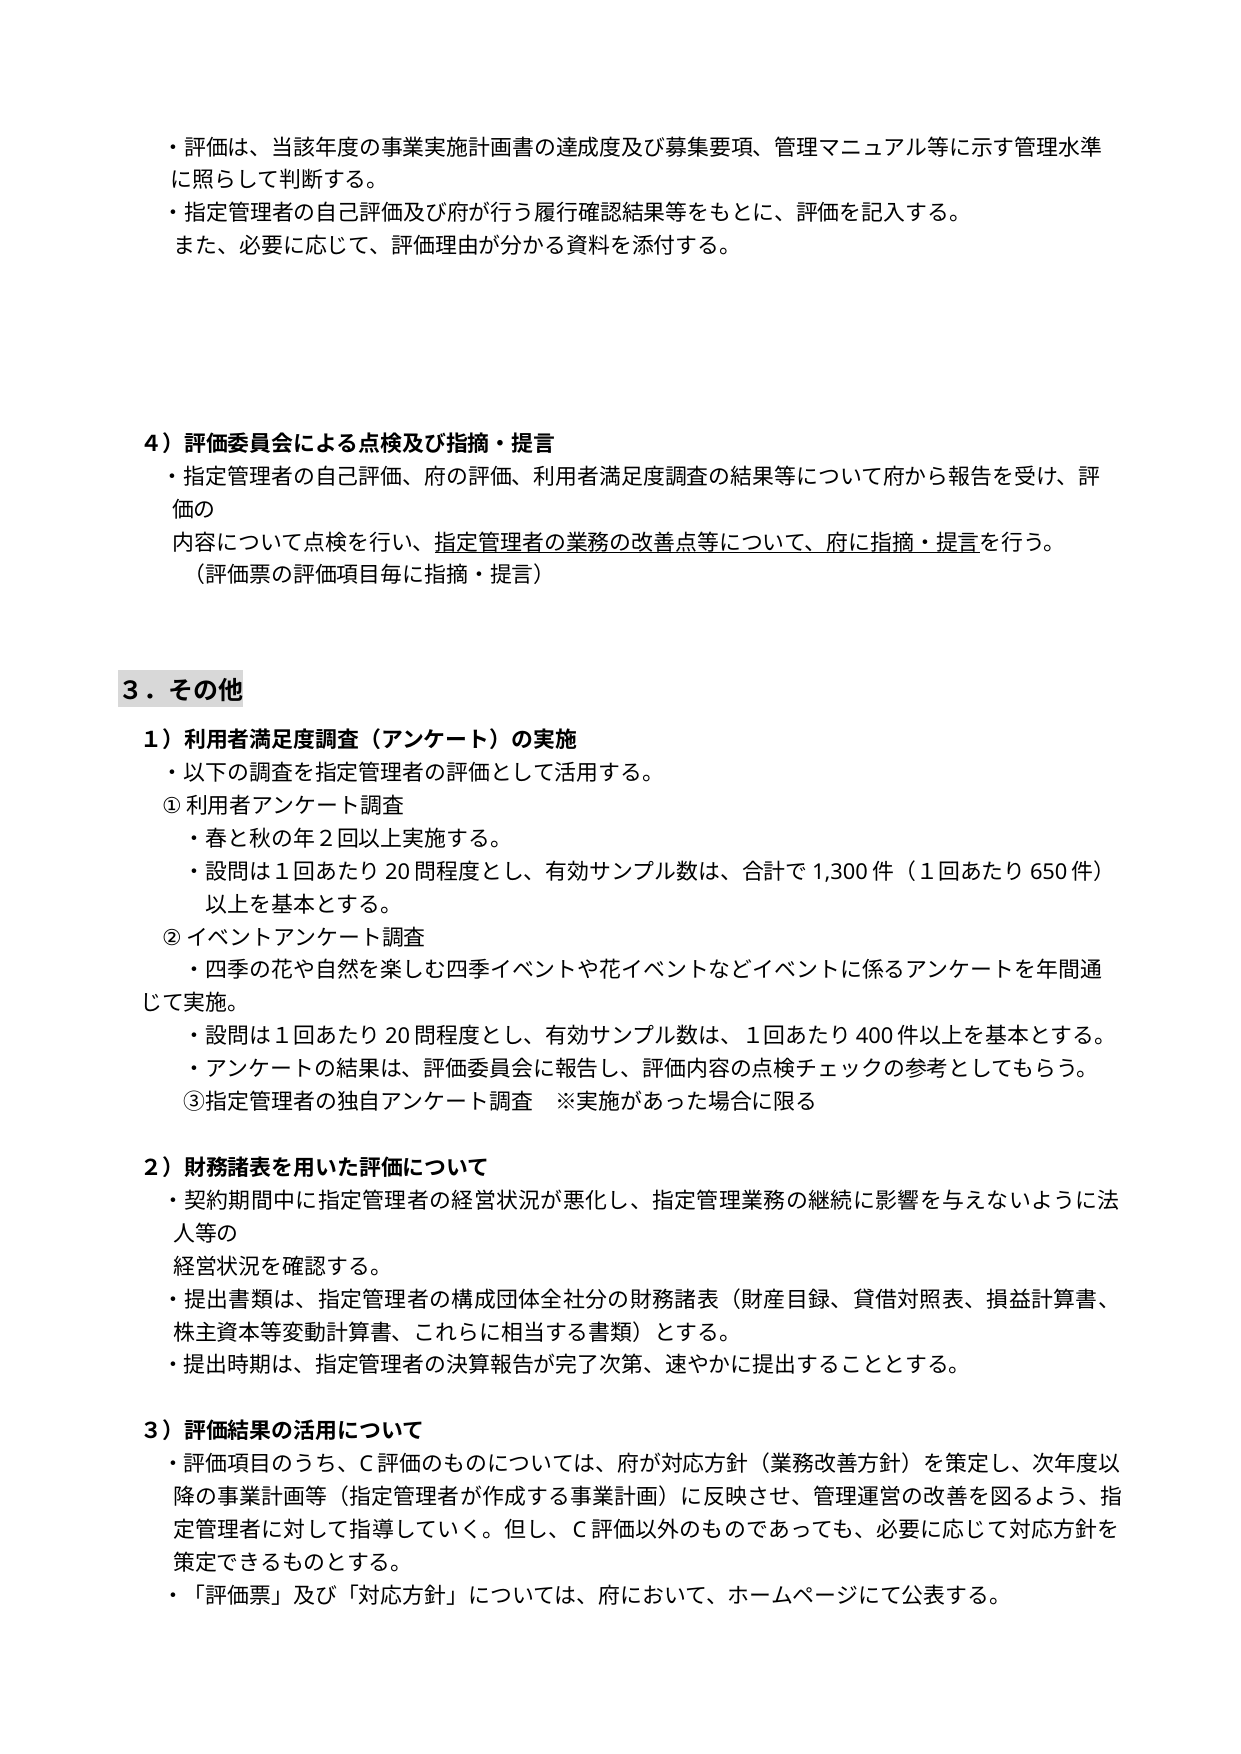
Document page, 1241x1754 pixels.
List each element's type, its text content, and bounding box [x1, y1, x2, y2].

text ・指定管理者の自己評価、府の評価、利用者満足度調査の結果等について府から報告を受け、評価の [162, 458, 1122, 524]
text ・設問は１回あたり20問程度とし、有効サンプル数は、合計で1,300件（１回あたり650件）以上を基本とする。 [184, 853, 1122, 919]
text ①利用者アンケート調査 [118, 787, 1122, 820]
text また、必要に応じて、評価理由が分かる資料を添付する。 [173, 228, 1122, 261]
text ・アンケートの結果は、評価委員会に報告し、評価内容の点検チェックの参考としてもらう。 [118, 1051, 1122, 1083]
text ・提出書類は、指定管理者の構成団体全社分の財務諸表（財産目録、貸借対照表、損益計算書、株主資本等変動計算書、これらに相当する書類）とする。 [162, 1281, 1122, 1347]
text 経営状況を確認する。 [173, 1248, 1122, 1281]
text 内容について点検を行い、指定管理者の業務の改善点等について、府に指摘・提言を行う。 [162, 524, 1122, 557]
text ３）評価結果の活用について [118, 1413, 1122, 1446]
text ・指定管理者の自己評価及び府が行う履行確認結果等をもとに、評価を記入する。 [162, 195, 1122, 228]
text ・設問は１回あたり20問程度とし、有効サンプル数は、１回あたり400件以上を基本とする。 [184, 1018, 1122, 1051]
text ４）評価委員会による点検及び指摘・提言 [118, 425, 1122, 458]
text ・以下の調査を指定管理者の評価として活用する。 [162, 754, 1122, 787]
text ・春と秋の年２回以上実施する。 [118, 820, 1116, 853]
text ２）財務諸表を用いた評価について [118, 1149, 1122, 1182]
text ・評価項目のうち、C評価のものについては、府が対応方針（業務改善方針）を策定し、次年度以降の事業計画等（指定管理者が作成する事業計画）に反映させ、管理運営の改善を図るよう、指定管理者に対して指導していく。但し、C評価以外のものであっても、必要に応じて対応方針を策定できるものとする。 [162, 1446, 1122, 1577]
text ・四季の花や自然を楽しむ四季イベントや花イベントなどイベントに係るアンケートを年間通じて実施。 [140, 952, 1122, 1018]
text ・評価は、当該年度の事業実施計画書の達成度及び募集要項、管理マニュアル等に示す管理水準に照らして判断する。 [162, 129, 1122, 195]
text ②イベントアンケート調査 [140, 919, 1122, 952]
text ・契約期間中に指定管理者の経営状況が悪化し、指定管理業務の継続に影響を与えないように法人等の [162, 1182, 1122, 1248]
text １）利用者満足度調査（アンケート）の実施 [118, 721, 1122, 754]
text ・提出時期は、指定管理者の決算報告が完了次第、速やかに提出することとする。 [162, 1347, 1122, 1380]
text ３．その他 [118, 656, 1122, 721]
text ・「評価票」及び「対応方針」については、府において、ホームページにて公表する。 [162, 1577, 1122, 1610]
text （評価票の評価項目毎に指摘・提言） [162, 557, 1122, 590]
text ③指定管理者の独自アンケート調査 ※実施があった場合に限る [118, 1083, 1122, 1116]
